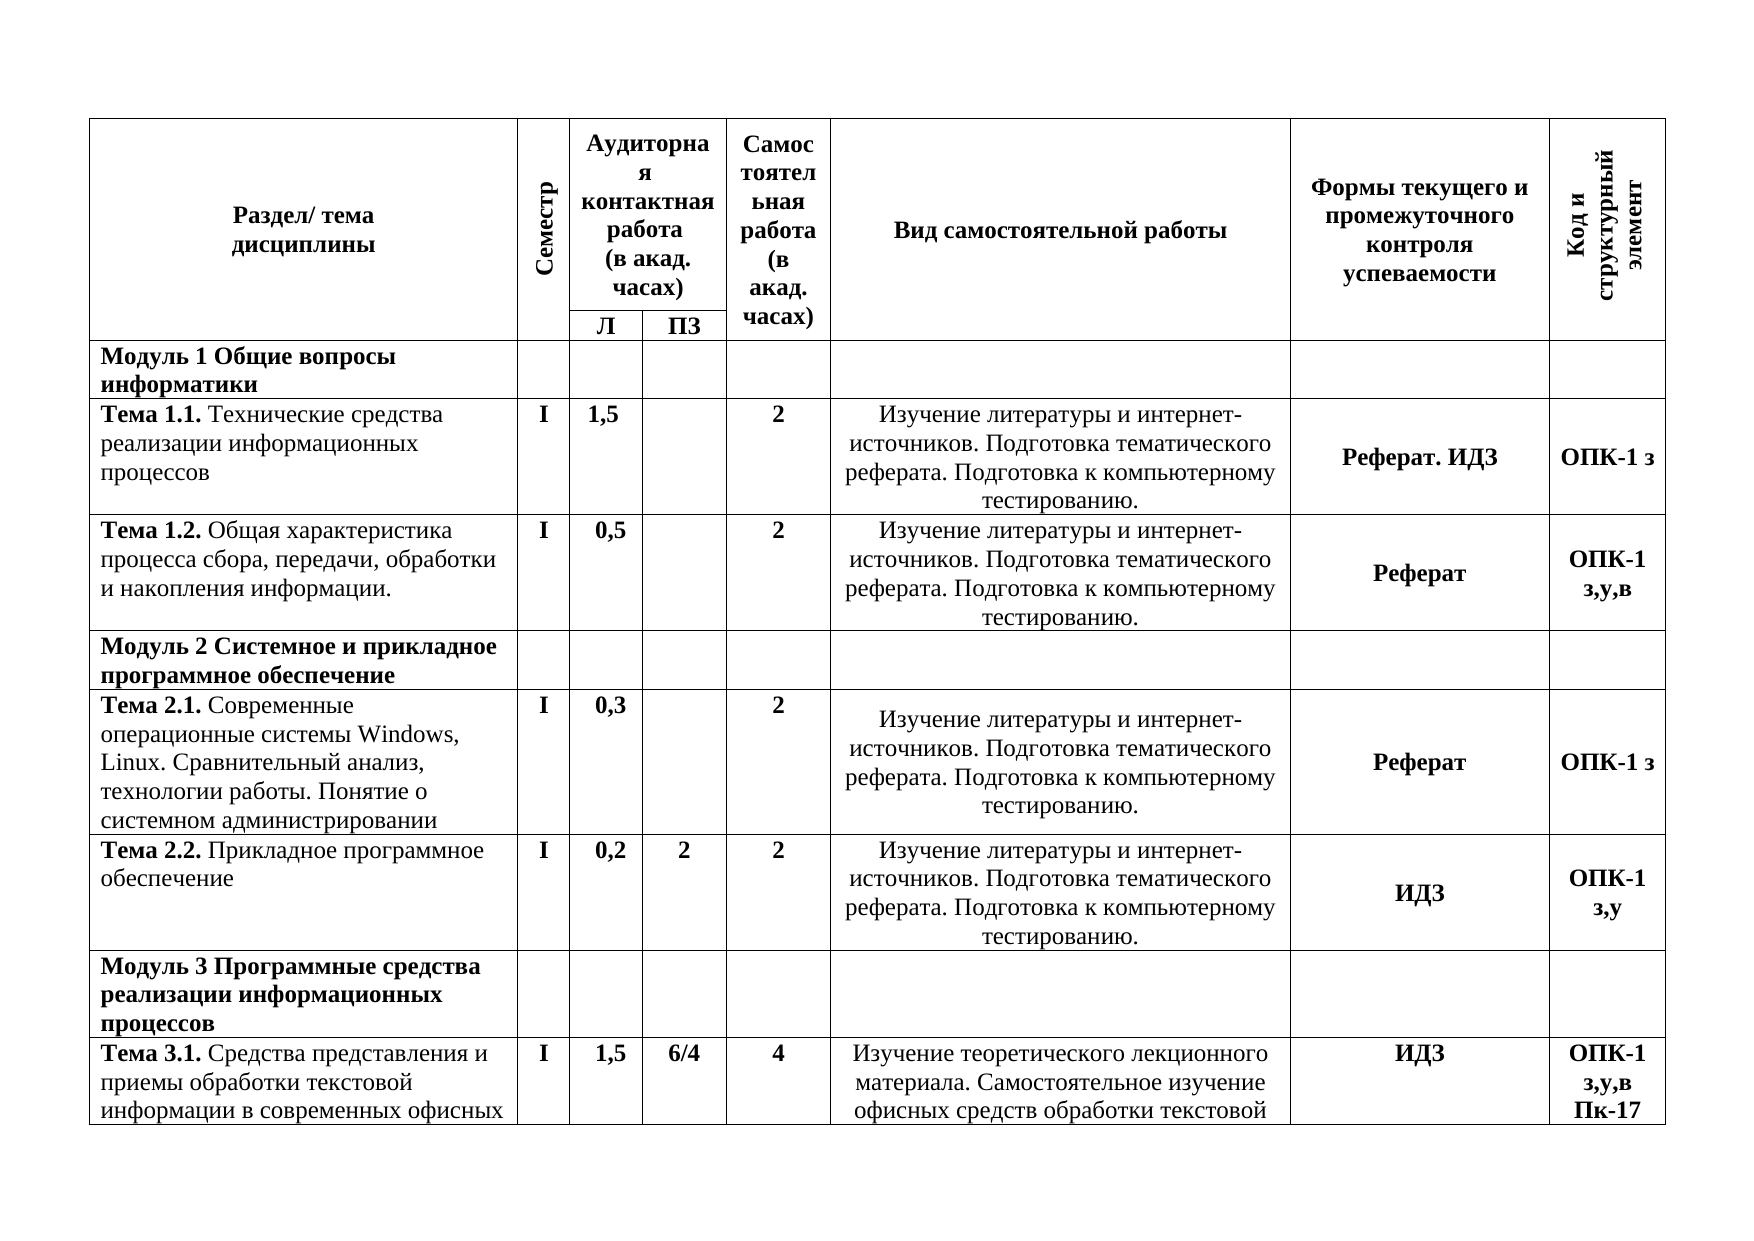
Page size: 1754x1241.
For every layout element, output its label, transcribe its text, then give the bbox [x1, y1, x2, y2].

table_cell ИДЗ [1291, 835, 1549, 950]
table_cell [831, 1038, 1290, 1124]
table_cell I [518, 1038, 569, 1124]
table_cell [1291, 341, 1549, 398]
table_cell [643, 690, 726, 834]
table_cell Изучение литературы и интернет-источников. Подготовка тематического реферата. Подготовка к компьютерному тестированию. [831, 835, 1290, 950]
table_cell Тема 1.1. Технические средства реализации информационных процессов [90, 399, 517, 514]
table_cell Изучение литературы и интернет-источников. Подготовка тематического реферата. Подготовка к компьютерному тестированию. [831, 690, 1290, 834]
table_cell [831, 951, 1290, 1037]
table_cell ОПК-1 з,у,в [1550, 515, 1665, 630]
table_cell I [518, 399, 569, 514]
table_cell Тема 2.2. Прикладное программное обеспечение [90, 835, 517, 950]
table_cell [643, 515, 726, 630]
table_cell 0,2 [570, 835, 642, 950]
table_cell [643, 951, 726, 1037]
table_cell [518, 951, 569, 1037]
table_cell Тема 1.2. Общая характеристика процесса сбора, передачи, обработки и накопления информации. [90, 515, 517, 630]
table_header Формы текущего и промежуточного контроля успеваемости [1291, 119, 1549, 340]
table_cell ПЗ [643, 311, 726, 340]
table_cell [727, 951, 830, 1037]
table_cell Л [570, 311, 642, 340]
table_cell [1550, 951, 1665, 1037]
table_cell Изучение литературы и интернет-источников. Подготовка тематического реферата. Подготовка к компьютерному тестированию. [831, 515, 1290, 630]
table_cell ОПК-1 з,у,в Пк-17 у [1550, 1038, 1665, 1124]
table_cell 1,5 [570, 1038, 642, 1124]
table_cell [643, 631, 726, 689]
table_cell [518, 341, 569, 398]
table_header Раздел/ тема дисциплины [90, 119, 517, 340]
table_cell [90, 1038, 517, 1124]
table_header Самостоятельная работа (в акад. часах) [727, 119, 830, 340]
table_cell Реферат. ИДЗ [1291, 399, 1549, 514]
table_cell [1291, 951, 1549, 1037]
table_header Семестр [518, 119, 569, 340]
table_cell 1,5 [570, 399, 642, 514]
table_cell [727, 341, 830, 398]
table_cell ОПК-1 з [1550, 399, 1665, 514]
table_cell [1291, 631, 1549, 689]
table_cell [570, 631, 642, 689]
table_cell Реферат [1291, 690, 1549, 834]
table_cell [1550, 341, 1665, 398]
table_cell 6/4 [643, 1038, 726, 1124]
table_cell [831, 631, 1290, 689]
table_cell ОПК-1 з [1550, 690, 1665, 834]
table_cell Модуль 1 Общие вопросы информатики [90, 341, 517, 398]
table_cell [570, 951, 642, 1037]
table_cell Реферат [1291, 515, 1549, 630]
table_header Код и структурный элемент компетенции [1550, 119, 1665, 340]
table_cell [643, 399, 726, 514]
table_cell Модуль 2 Системное и прикладное программное обеспечение [90, 631, 517, 689]
table_cell 2 [727, 690, 830, 834]
table_cell 2 [727, 399, 830, 514]
table_cell 0,3 [570, 690, 642, 834]
table_cell [518, 631, 569, 689]
table_cell 2 [727, 515, 830, 630]
table_cell I [518, 515, 569, 630]
table_cell 2 [643, 835, 726, 950]
table_cell I [518, 835, 569, 950]
table_cell [643, 341, 726, 398]
table_header Аудиторная контактная работа (в акад. часах) [570, 119, 726, 310]
table_cell [831, 341, 1290, 398]
table_cell [727, 631, 830, 689]
table_cell I [518, 690, 569, 834]
table_cell 2 [727, 835, 830, 950]
table_header Вид самостоятельной работы [831, 119, 1290, 340]
table_cell ОПК-1 з,у [1550, 835, 1665, 950]
table_cell 0,5 [570, 515, 642, 630]
table_cell Модуль 3 Программные средства реализации информационных процессов [90, 951, 517, 1037]
table_cell 4 [727, 1038, 830, 1124]
table_cell [570, 341, 642, 398]
table_cell Тема 2.1. Современные операционные системы Windows, Linux. Сравнительный анализ, технологии работы. Понятие о системном администрировании [90, 690, 517, 834]
table_cell ИДЗ [1291, 1038, 1549, 1124]
table_cell Изучение литературы и интернет-источников. Подготовка тематического реферата. Подготовка к компьютерному тестированию. [831, 399, 1290, 514]
table_cell [1550, 631, 1665, 689]
